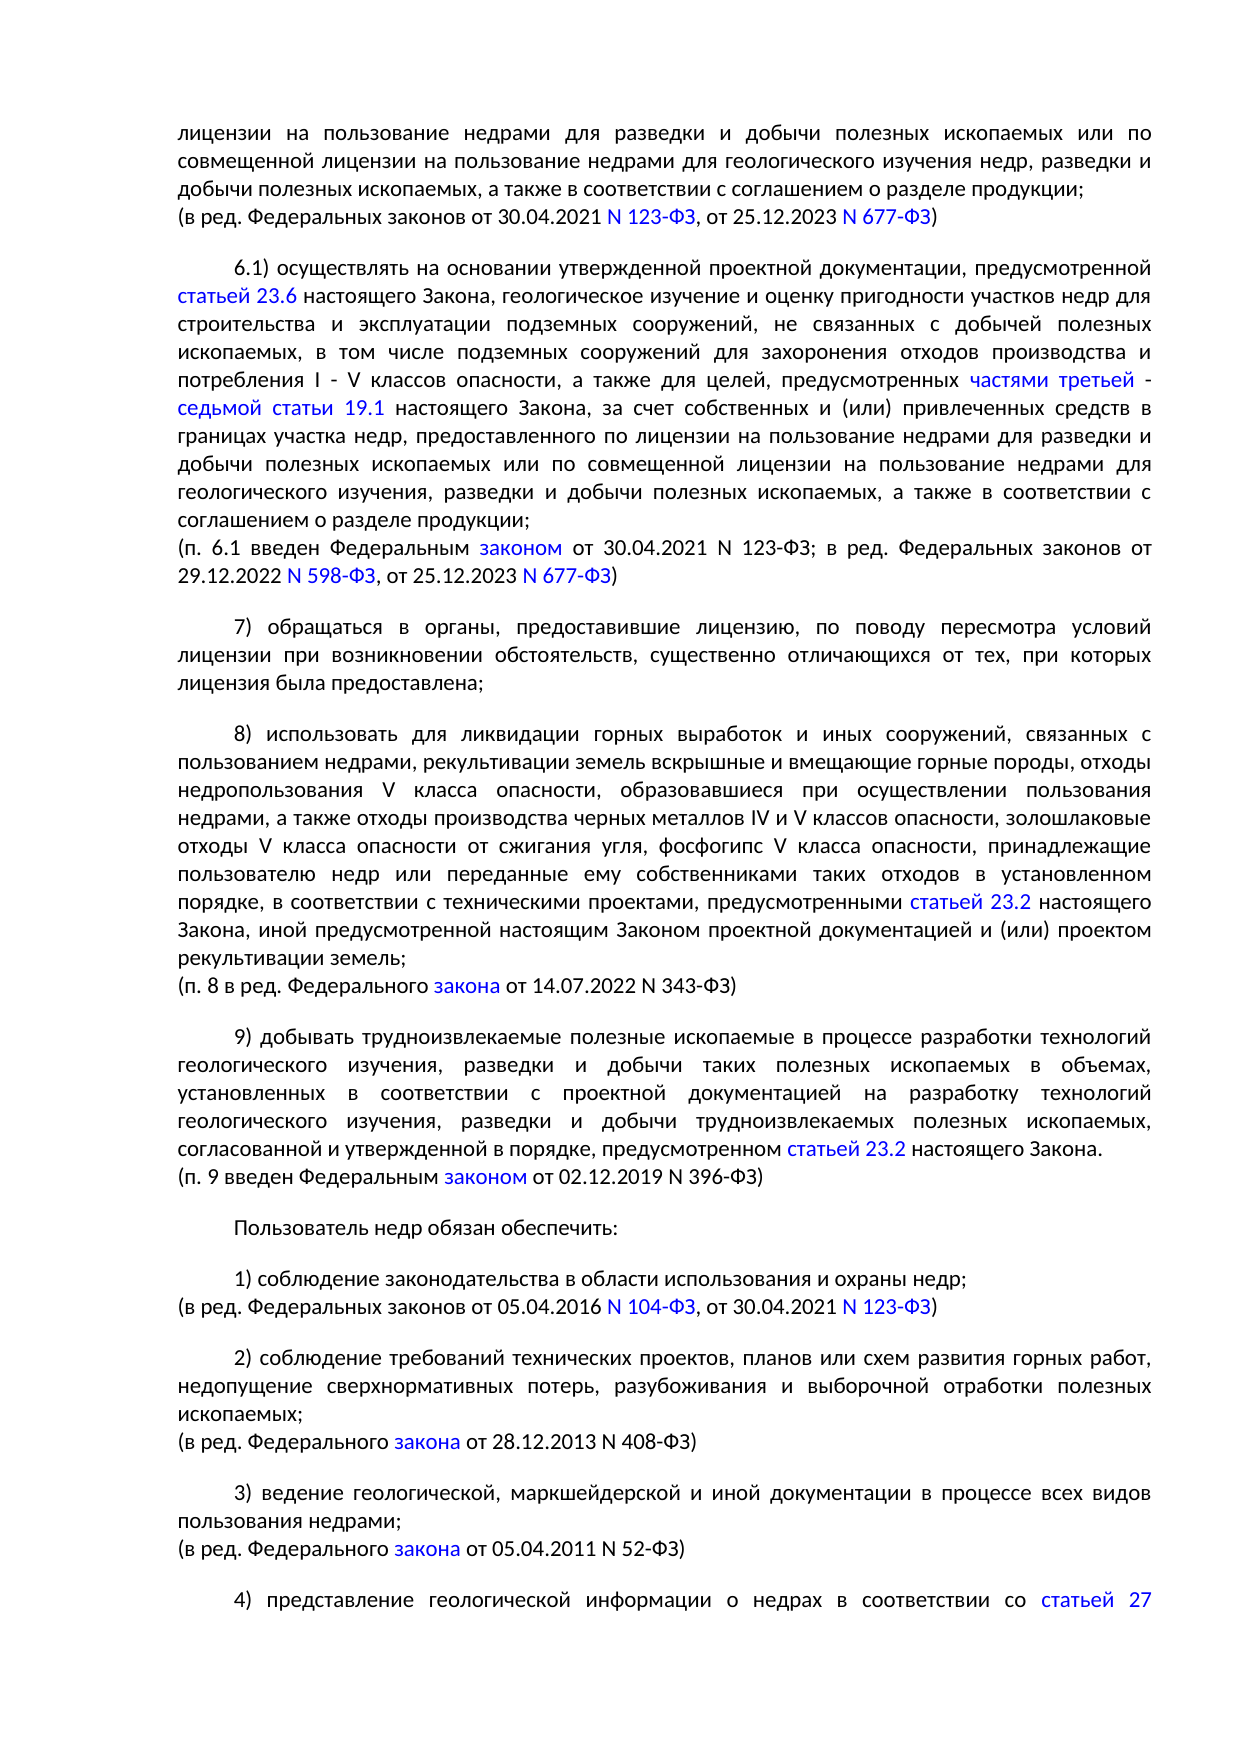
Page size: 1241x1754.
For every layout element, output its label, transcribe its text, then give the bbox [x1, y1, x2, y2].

text (в ред. Федерального закона от 05.04.2011 N 52-ФЗ) [177, 1534, 1152, 1562]
text 8) использовать для ликвидации горных выработок и иных сооружений, связанных с пользованием недрами, рекультивации земель вскрышные и вмещающие горные породы, отходы недропользования V класса опасности, образовавшиеся при осуществлении пользования недрами, а также отходы производства черных металлов IV и V классов опасности, золошлаковые отходы V класса опасности от сжигания угля, фосфогипс V класса опасности, принадлежащие пользователю недр или переданные ему собственниками таких отходов в установленном порядке, в соответствии с техническими проектами, предусмотренными статьей 23.2 настоящего Закона, иной предусмотренной настоящим Законом проектной документацией и (или) проектом рекультивации земель; [177, 719, 1152, 971]
text (в ред. Федеральных законов от 05.04.2016 N 104-ФЗ, от 30.04.2021 N 123-ФЗ) [177, 1292, 1152, 1320]
text (п. 8 в ред. Федерального закона от 14.07.2022 N 343-ФЗ) [177, 971, 1152, 999]
text 2) соблюдение требований технических проектов, планов или схем развития горных работ, недопущение сверхнормативных потерь, разубоживания и выборочной отработки полезных ископаемых; [177, 1343, 1152, 1427]
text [177, 118, 1152, 202]
text 9) добывать трудноизвлекаемые полезные ископаемые в процессе разработки технологий геологического изучения, разведки и добычи таких полезных ископаемых в объемах, установленных в соответствии с проектной документацией на разработку технологий геологического изучения, разведки и добычи трудноизвлекаемых полезных ископаемых, согласованной и утвержденной в порядке, предусмотренном статьей 23.2 настоящего Закона. [177, 1022, 1152, 1162]
text 3) ведение геологической, маркшейдерской и иной документации в процессе всех видов пользования недрами; [177, 1478, 1152, 1534]
text (в ред. Федеральных законов от 30.04.2021 N 123-ФЗ, от 25.12.2023 N 677-ФЗ) [177, 202, 1152, 230]
text Пользователь недр обязан обеспечить: [177, 1213, 1152, 1241]
text 7) обращаться в органы, предоставившие лицензию, по поводу пересмотра условий лицензии при возникновении обстоятельств, существенно отличающихся от тех, при которых лицензия была предоставлена; [177, 612, 1152, 696]
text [177, 1585, 1152, 1613]
text (в ред. Федерального закона от 28.12.2013 N 408-ФЗ) [177, 1427, 1152, 1455]
text (п. 6.1 введен Федеральным законом от 30.04.2021 N 123-ФЗ; в ред. Федеральных законов от 29.12.2022 N 598-ФЗ, от 25.12.2023 N 677-ФЗ) [177, 533, 1152, 589]
text 6.1) осуществлять на основании утвержденной проектной документации, предусмотренной статьей 23.6 настоящего Закона, геологическое изучение и оценку пригодности участков недр для строительства и эксплуатации подземных сооружений, не связанных с добычей полезных ископаемых, в том числе подземных сооружений для захоронения отходов производства и потребления I - V классов опасности, а также для целей, предусмотренных частями третьей - седьмой статьи 19.1 настоящего Закона, за счет собственных и (или) привлеченных средств в границах участка недр, предоставленного по лицензии на пользование недрами для разведки и добычи полезных ископаемых или по совмещенной лицензии на пользование недрами для геологического изучения, разведки и добычи полезных ископаемых, а также в соответствии с соглашением о разделе продукции; [177, 253, 1152, 533]
text 1) соблюдение законодательства в области использования и охраны недр; [177, 1264, 1152, 1292]
text (п. 9 введен Федеральным законом от 02.12.2019 N 396-ФЗ) [177, 1162, 1152, 1191]
